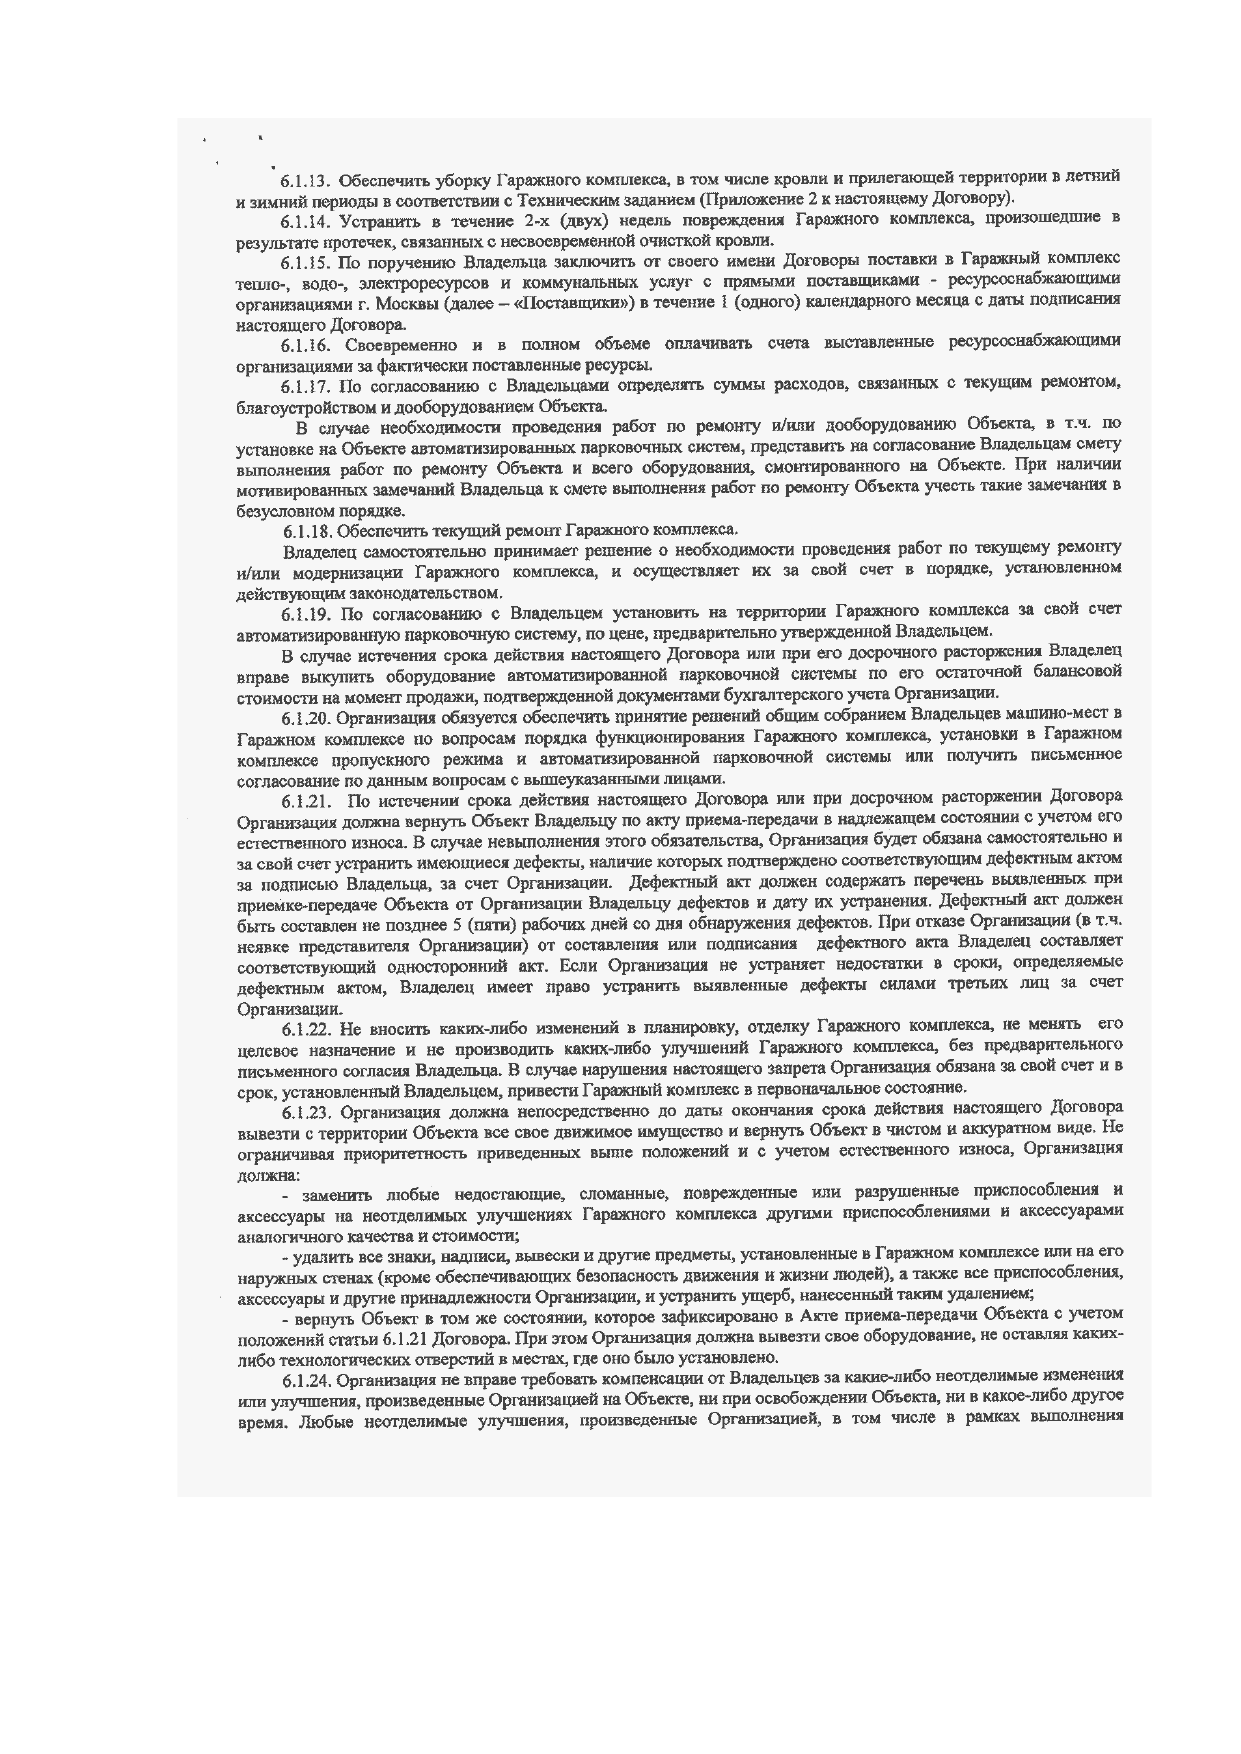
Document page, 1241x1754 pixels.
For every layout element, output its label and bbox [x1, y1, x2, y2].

picture [177, 118, 1152, 1497]
